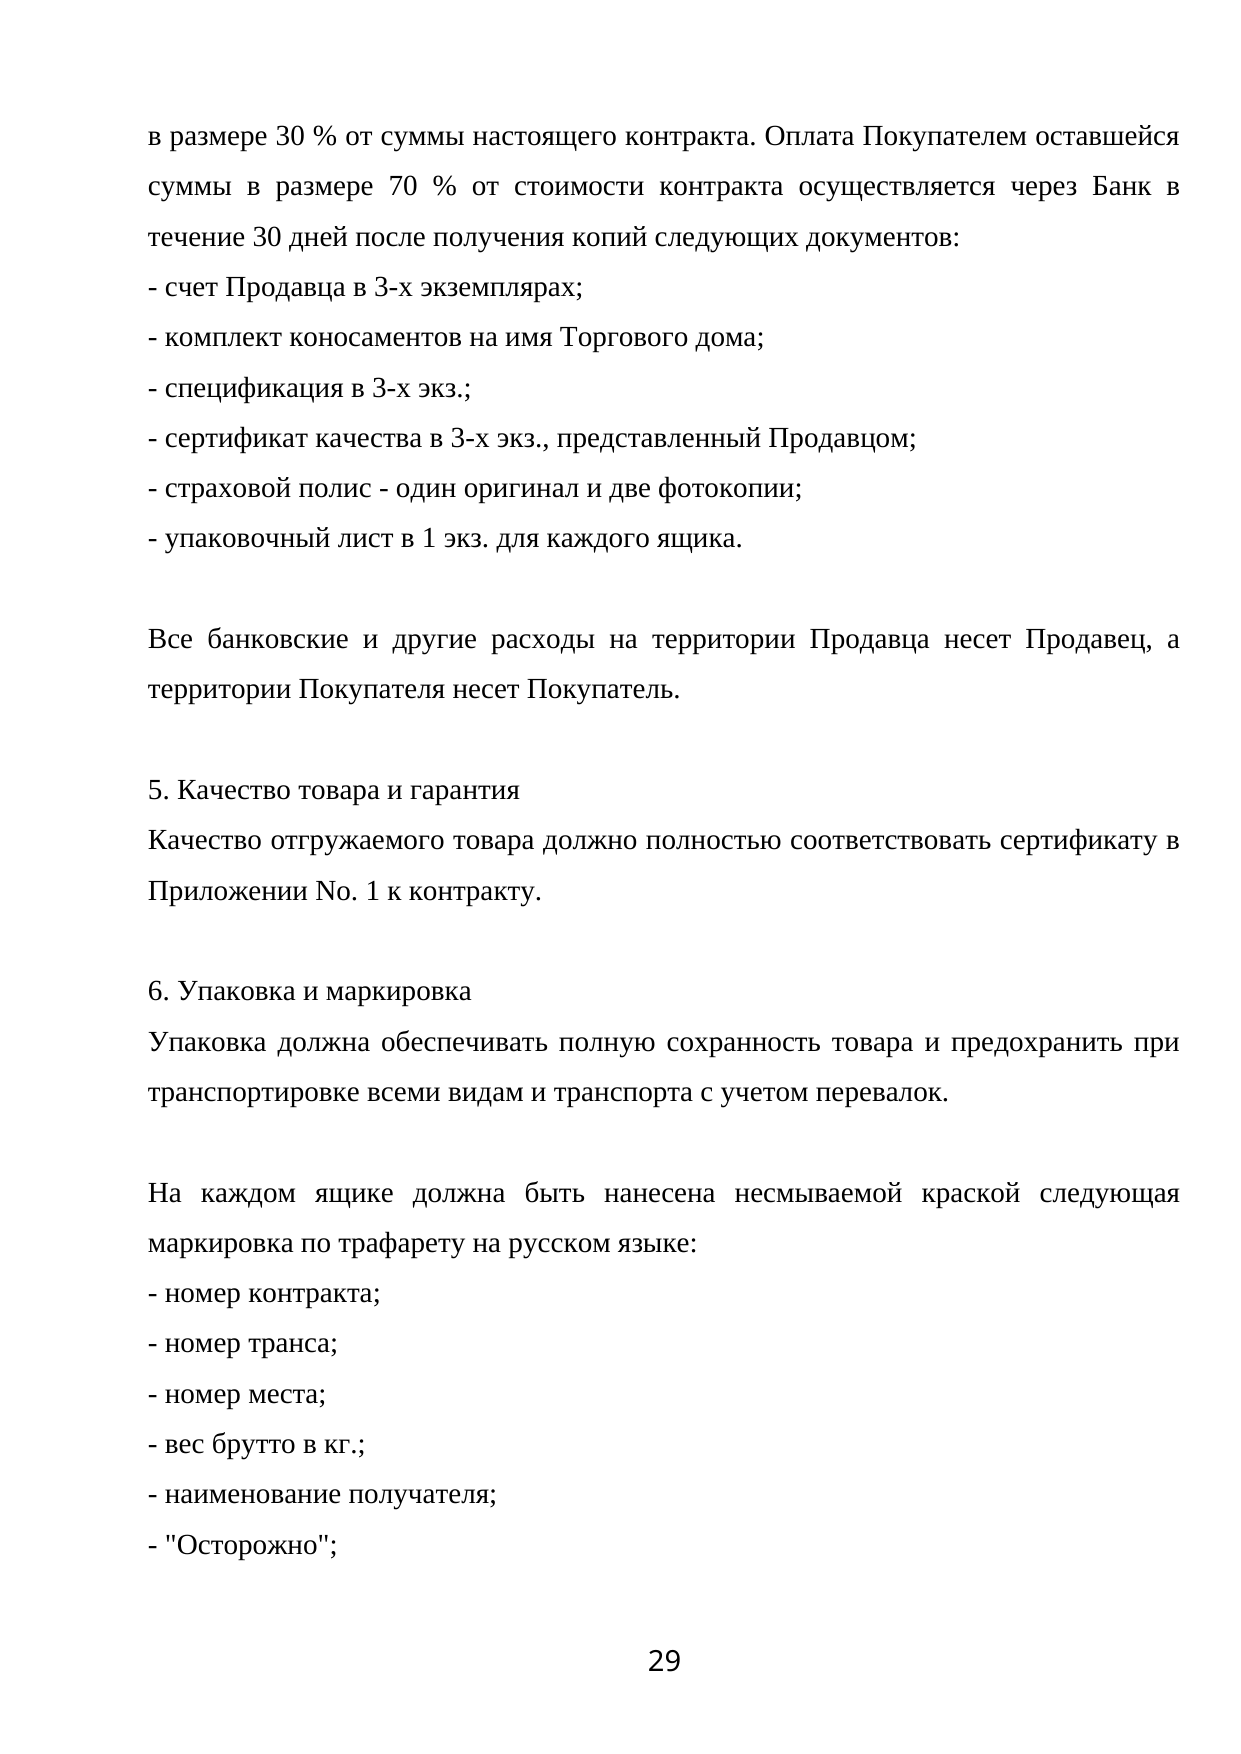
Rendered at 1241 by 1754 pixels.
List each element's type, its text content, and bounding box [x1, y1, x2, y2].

text - страховой полис - один оригинал и две фотокопии; [148, 470, 1181, 504]
text - сертификат качества в 3-х экз., представленный Продавцом; [148, 420, 1181, 453]
text - спецификация в 3-х экз.; [148, 370, 1181, 403]
text - номер транса; [148, 1326, 1181, 1359]
text 5. Качество товара и гарантия [148, 772, 1181, 806]
text - вес брутто в кг.; [148, 1426, 1181, 1460]
text Все банковские и другие расходы на территории Продавца несет Продавец, а территории Покупателя несет Покупатель. [148, 621, 1181, 705]
text - номер места; [148, 1376, 1181, 1409]
text - номер контракта; [148, 1275, 1181, 1309]
text 6. Упаковка и маркировка [148, 973, 1181, 1007]
text - комплект коносаментов на имя Торгового дома; [148, 319, 1181, 353]
text Упаковка должна обеспечивать полную сохранность товара и предохранить при транспортировке всеми видам и транспорта с учетом перевалок. [148, 1024, 1181, 1108]
text - "Осторожно"; [148, 1527, 1181, 1560]
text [148, 118, 1181, 252]
text На каждом ящике должна быть нанесена несмываемой краской следующая маркировка по трафарету на русском языке: [148, 1175, 1181, 1258]
text - наименование получателя; [148, 1477, 1181, 1510]
text Качество отгружаемого товара должно полностью соответствовать сертификату в Приложении No. 1 к контракту. [148, 822, 1181, 906]
text - упаковочный лист в 1 экз. для каждого ящика. [148, 521, 1181, 554]
text - счет Продавца в 3-х экземплярах; [148, 269, 1181, 303]
